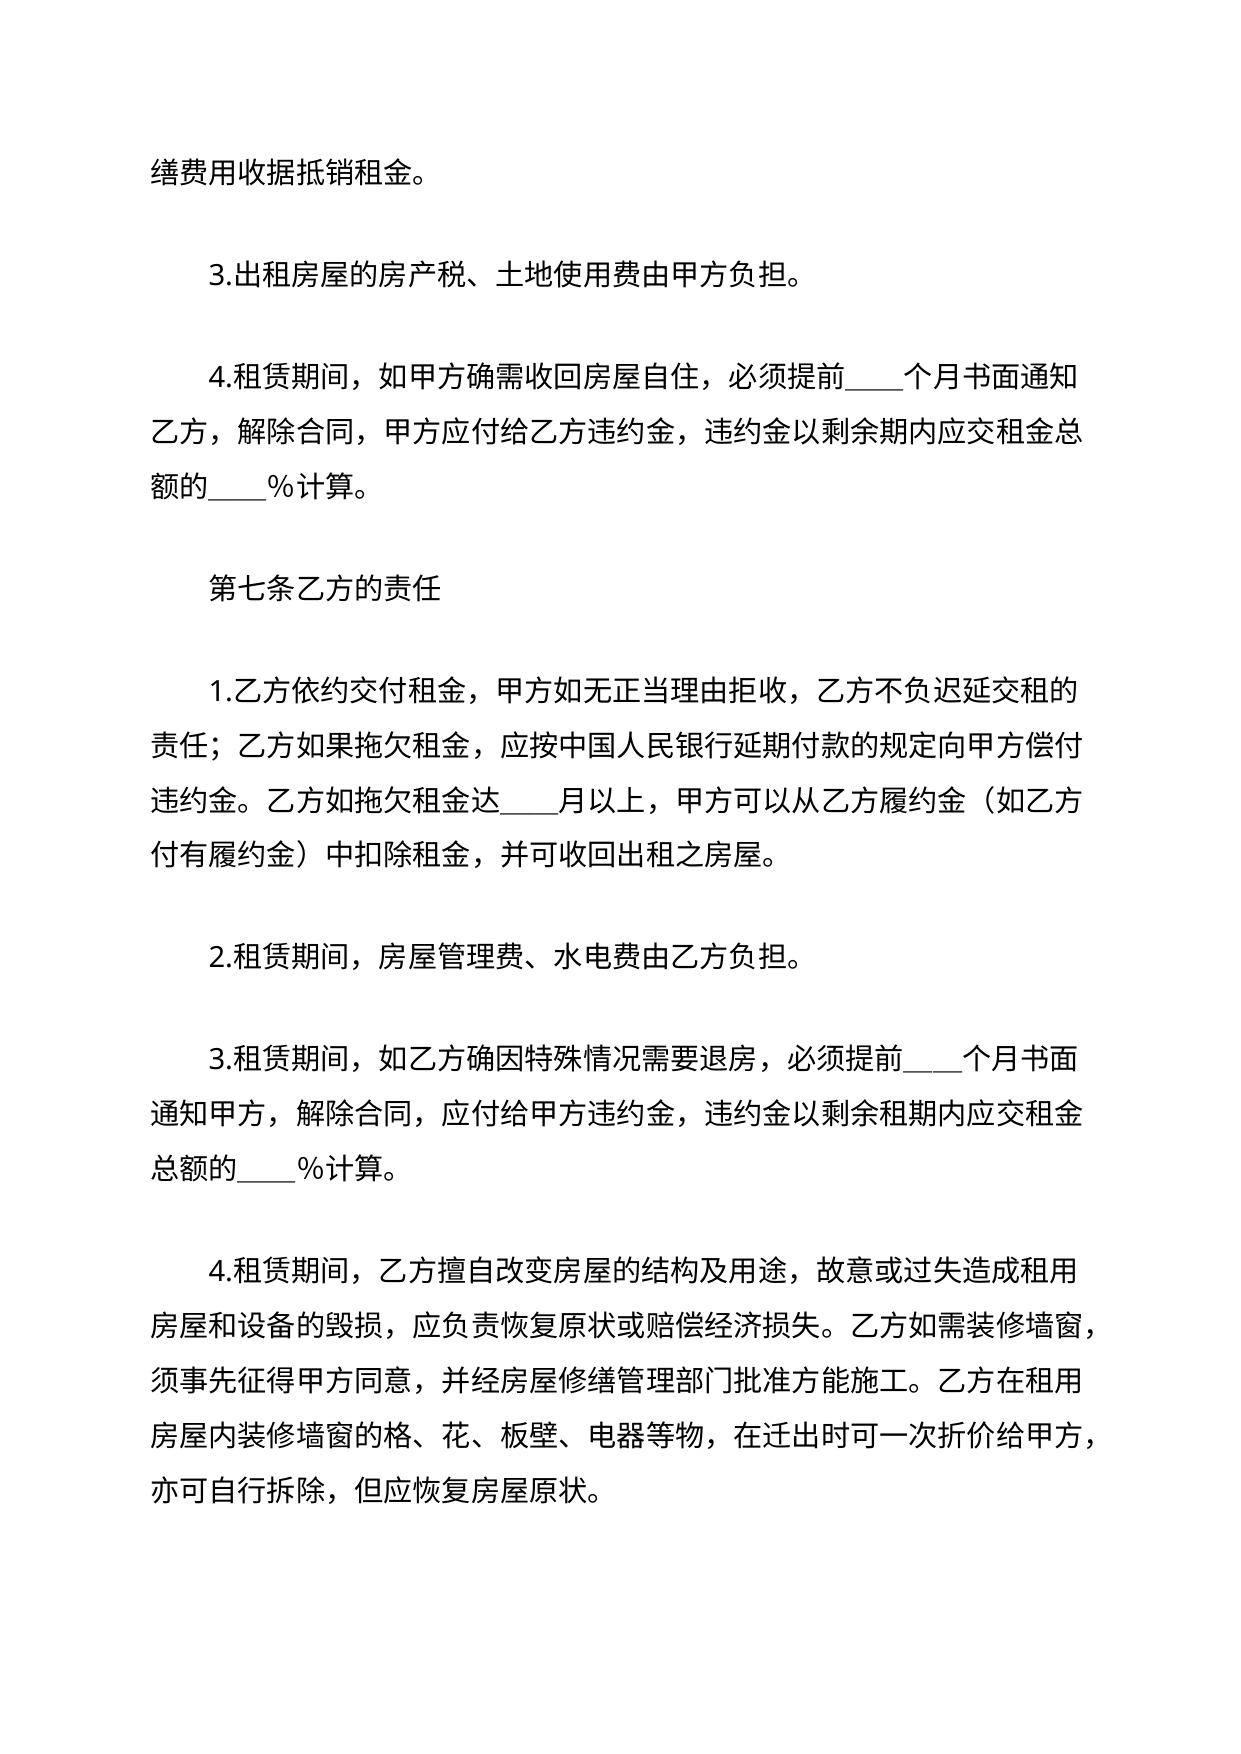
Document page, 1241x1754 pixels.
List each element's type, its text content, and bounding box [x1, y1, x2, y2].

text 4.租赁期间，如甲方确需收回房屋自住，必须提前＿＿个月书面通知乙方，解除合同，甲方应付给乙方违约金，违约金以剩余期内应交租金总额的＿＿％计算。 [150, 354, 1090, 506]
text 3.租赁期间，如乙方确因特殊情况需要退房，必须提前＿＿个月书面通知甲方，解除合同，应付给甲方违约金，违约金以剩余租期内应交租金总额的＿＿％计算。 [150, 1036, 1090, 1188]
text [150, 150, 1090, 192]
text 4.租赁期间，乙方擅自改变房屋的结构及用途，故意或过失造成租用房屋和设备的毁损，应负责恢复原状或赔偿经济损失。乙方如需装修墙窗，须事先征得甲方同意，并经房屋修缮管理部门批准方能施工。乙方在租用房屋内装修墙窗的格、花、板壁、电器等物，在迁出时可一次折价给甲方，亦可自行拆除，但应恢复房屋原状。 [150, 1247, 1090, 1509]
text 第七条乙方的责任 [150, 565, 1090, 608]
text 2.租赁期间，房屋管理费、水电费由乙方负担。 [150, 934, 1090, 976]
text 3.出租房屋的房产税、土地使用费由甲方负担。 [150, 252, 1090, 294]
text 1.乙方依约交付租金，甲方如无正当理由拒收，乙方不负迟延交租的责任；乙方如果拖欠租金，应按中国人民银行延期付款的规定向甲方偿付违约金。乙方如拖欠租金达＿＿月以上，甲方可以从乙方履约金（如乙方付有履约金）中扣除租金，并可收回出租之房屋。 [150, 667, 1090, 874]
